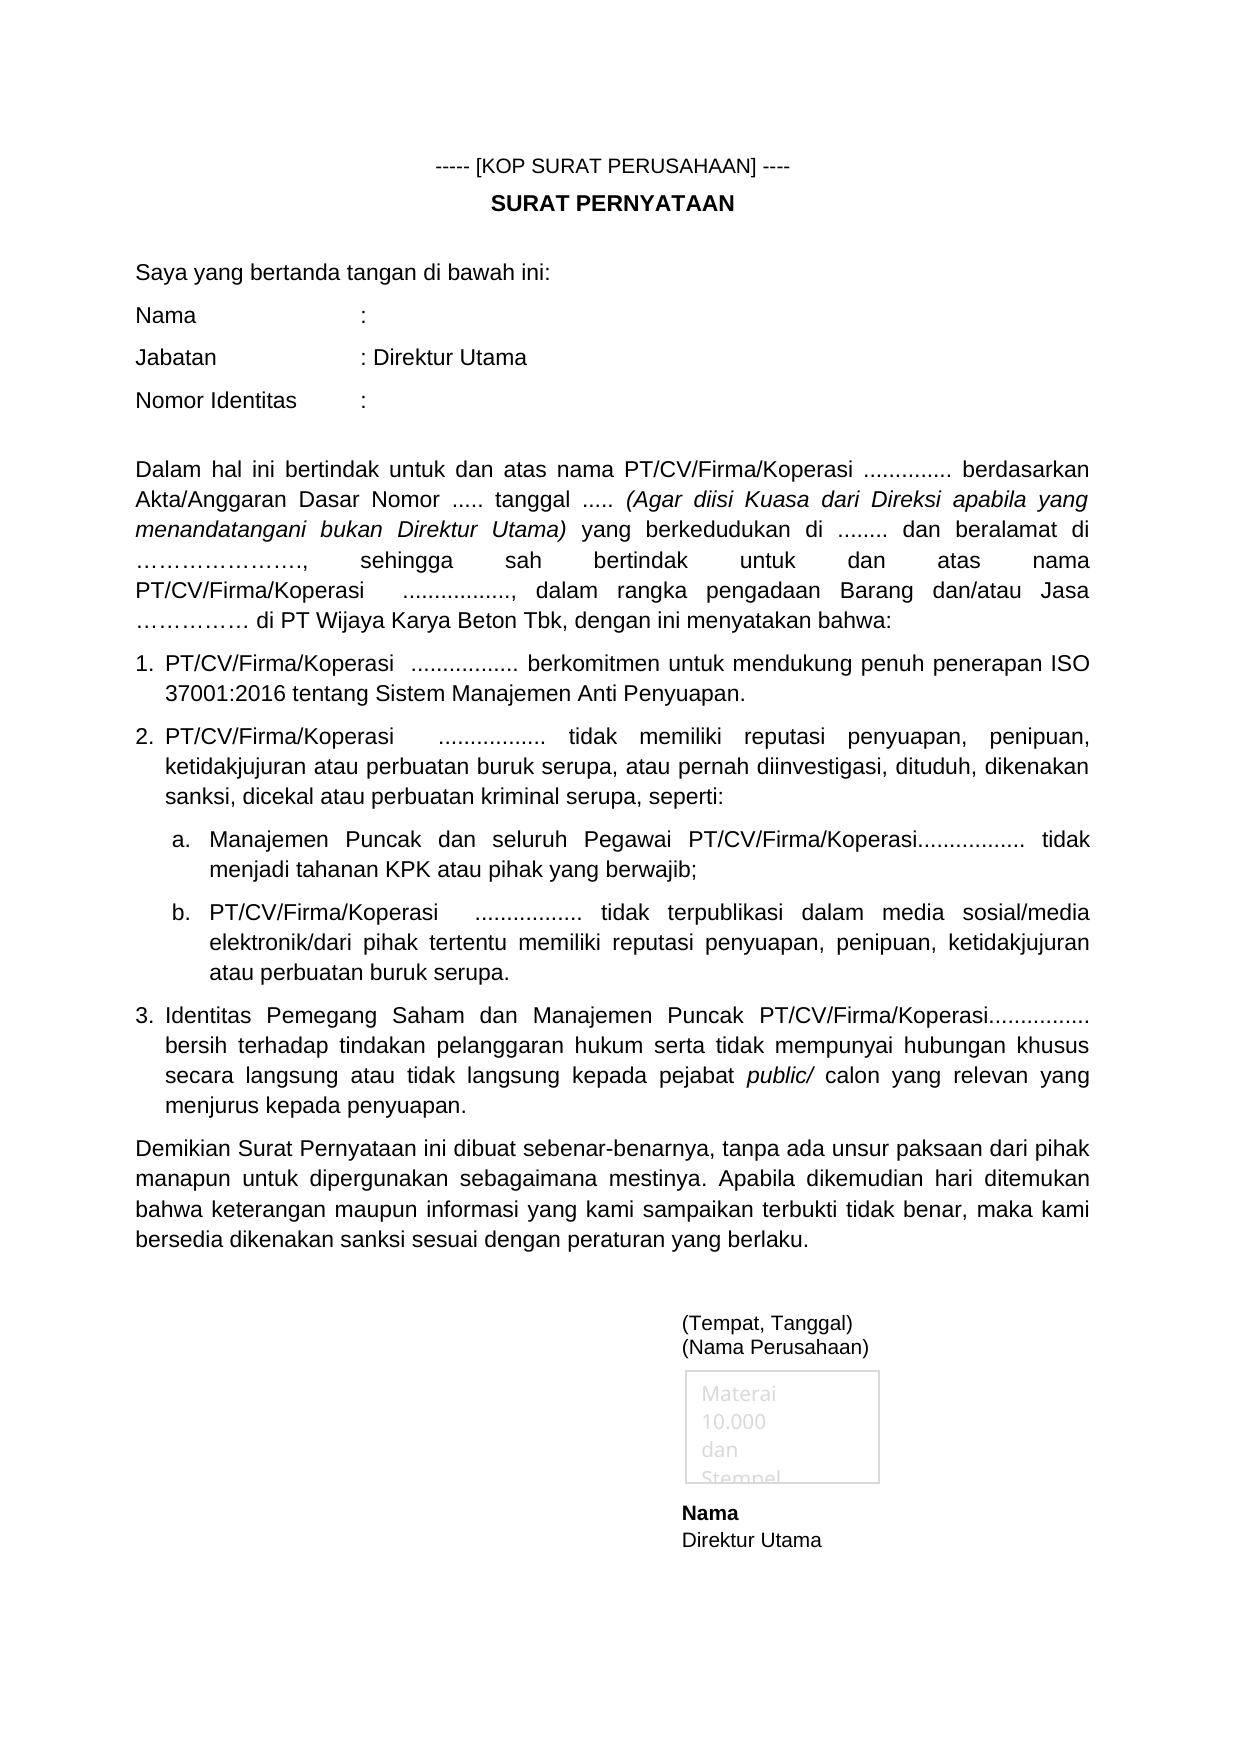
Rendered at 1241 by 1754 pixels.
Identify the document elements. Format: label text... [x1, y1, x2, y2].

text Direktur Utama [682, 1528, 1065, 1552]
text Demikian Surat Pernyataan ini dibuat sebenar-benarnya, tanpa ada unsur paksaan dari pihak manapun untuk dipergunakan sebagaimana mestinya. Apabila dikemudian hari ditemukan bahwa keterangan maupun informasi yang kami sampaikan terbukti tidak benar, maka kami bersedia dikenakan sanksi sesuai dengan peraturan yang berlaku. [135, 1135, 1090, 1252]
text Dalam hal ini bertindak untuk dan atas nama PT/CV/Firma/Koperasi .............. berdasarkan Akta/Anggaran Dasar Nomor ..... tanggal ..... (Agar diisi Kuasa dari Direksi apabila yang menandatangani bukan Direktur Utama) yang berkedudukan di ........ dan beralamat di …………………., sehingga sah bertindak untuk dan atas nama PT/CV/Firma/Koperasi ................., dalam rangka pengadaan Barang dan/atau Jasa …………… di PT Wijaya Karya Beton Tbk, dengan ini menyatakan bahwa: [135, 456, 1090, 633]
text Saya yang bertanda tangan di bawah ini: [135, 259, 1090, 285]
text SURAT PERNYATAAN [135, 190, 1090, 216]
list Manajemen Puncak dan seluruh Pegawai PT/CV/Firma/Koperasi................. tidak menjadi tahanan KPK atau pihak yang berwajib; [172, 826, 1090, 882]
text (Tempat, Tanggal) [682, 1311, 1065, 1335]
list PT/CV/Firma/Koperasi ................. tidak memiliki reputasi penyuapan, penipuan, ketidakjujuran atau perbuatan buruk serupa, atau pernah diinvestigasi, dituduh, dikenakan sanksi, dicekal atau perbuatan kriminal serupa, seperti: [135, 723, 1090, 809]
text Nomor Identitas : [135, 387, 1090, 413]
text (Nama Perusahaan) [682, 1335, 1065, 1359]
list PT/CV/Firma/Koperasi ................. berkomitmen untuk mendukung penuh penerapan ISO 37001:2016 tentang Sistem Manajemen Anti Penyuapan. [135, 650, 1090, 706]
text Nama [682, 1501, 1065, 1524]
text ----- [KOP SURAT PERUSAHAAN] ---- [135, 154, 1090, 178]
list PT/CV/Firma/Koperasi ................. tidak terpublikasi dalam media sosial/media elektronik/dari pihak tertentu memiliki reputasi penyuapan, penipuan, ketidakjujuran atau perbuatan buruk serupa. [172, 899, 1090, 986]
text Nama : [135, 302, 1090, 328]
list Identitas Pemegang Saham dan Manajemen Puncak PT/CV/Firma/Koperasi................ bersih terhadap tindakan pelanggaran hukum serta tidak mempunyai hubungan khusus secara langsung atau tidak langsung kepada pejabat public/ calon yang relevan yang menjurus kepada penyuapan. [135, 1002, 1090, 1119]
text Jabatan : Direktur Utama [135, 344, 1090, 371]
